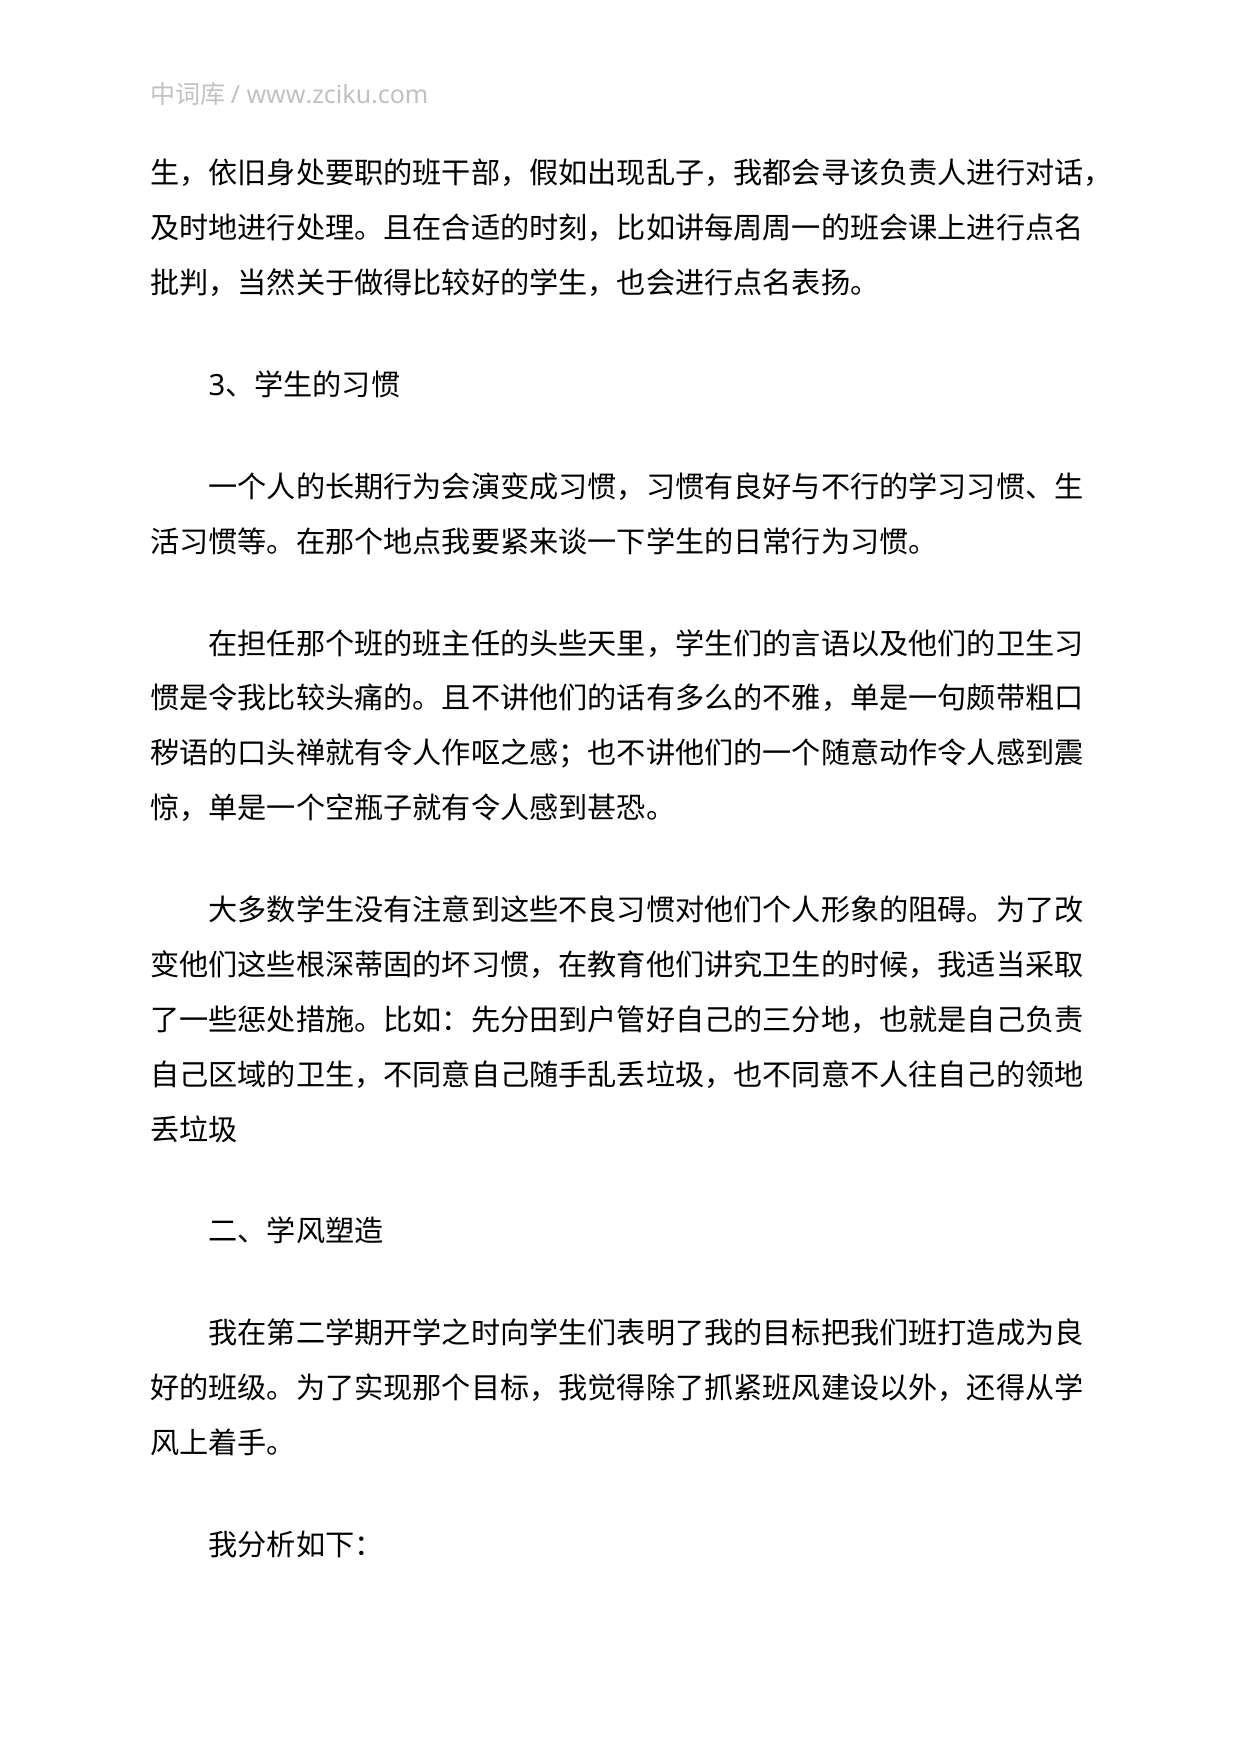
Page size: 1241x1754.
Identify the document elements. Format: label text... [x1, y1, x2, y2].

text 二、学风塑造 [150, 1208, 1090, 1250]
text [150, 150, 1090, 302]
text 我在第二学期开学之时向学生们表明了我的目标把我们班打造成为良好的班级。为了实现那个目标，我觉得除了抓紧班风建设以外，还得从学风上着手。 [150, 1310, 1090, 1462]
text 一个人的长期行为会演变成习惯，习惯有良好与不行的学习习惯、生活习惯等。在那个地点我要紧来谈一下学生的日常行为习惯。 [150, 463, 1090, 561]
text 我分析如下： [150, 1521, 1090, 1564]
text 大多数学生没有注意到这些不良习惯对他们个人形象的阻碍。为了改变他们这些根深蒂固的坏习惯，在教育他们讲究卫生的时候，我适当采取了一些惩处措施。比如：先分田到户管好自己的三分地，也就是自己负责自己区域的卫生，不同意自己随手乱丢垃圾，也不同意不人往自己的领地丢垃圾 [150, 887, 1090, 1148]
text 3、学生的习惯 [150, 362, 1090, 404]
text 在担任那个班的班主任的头些天里，学生们的言语以及他们的卫生习惯是令我比较头痛的。且不讲他们的话有多么的不雅，单是一句颇带粗口秽语的口头禅就有令人作呕之感；也不讲他们的一个随意动作令人感到震惊，单是一个空瓶子就有令人感到甚恐。 [150, 620, 1090, 827]
